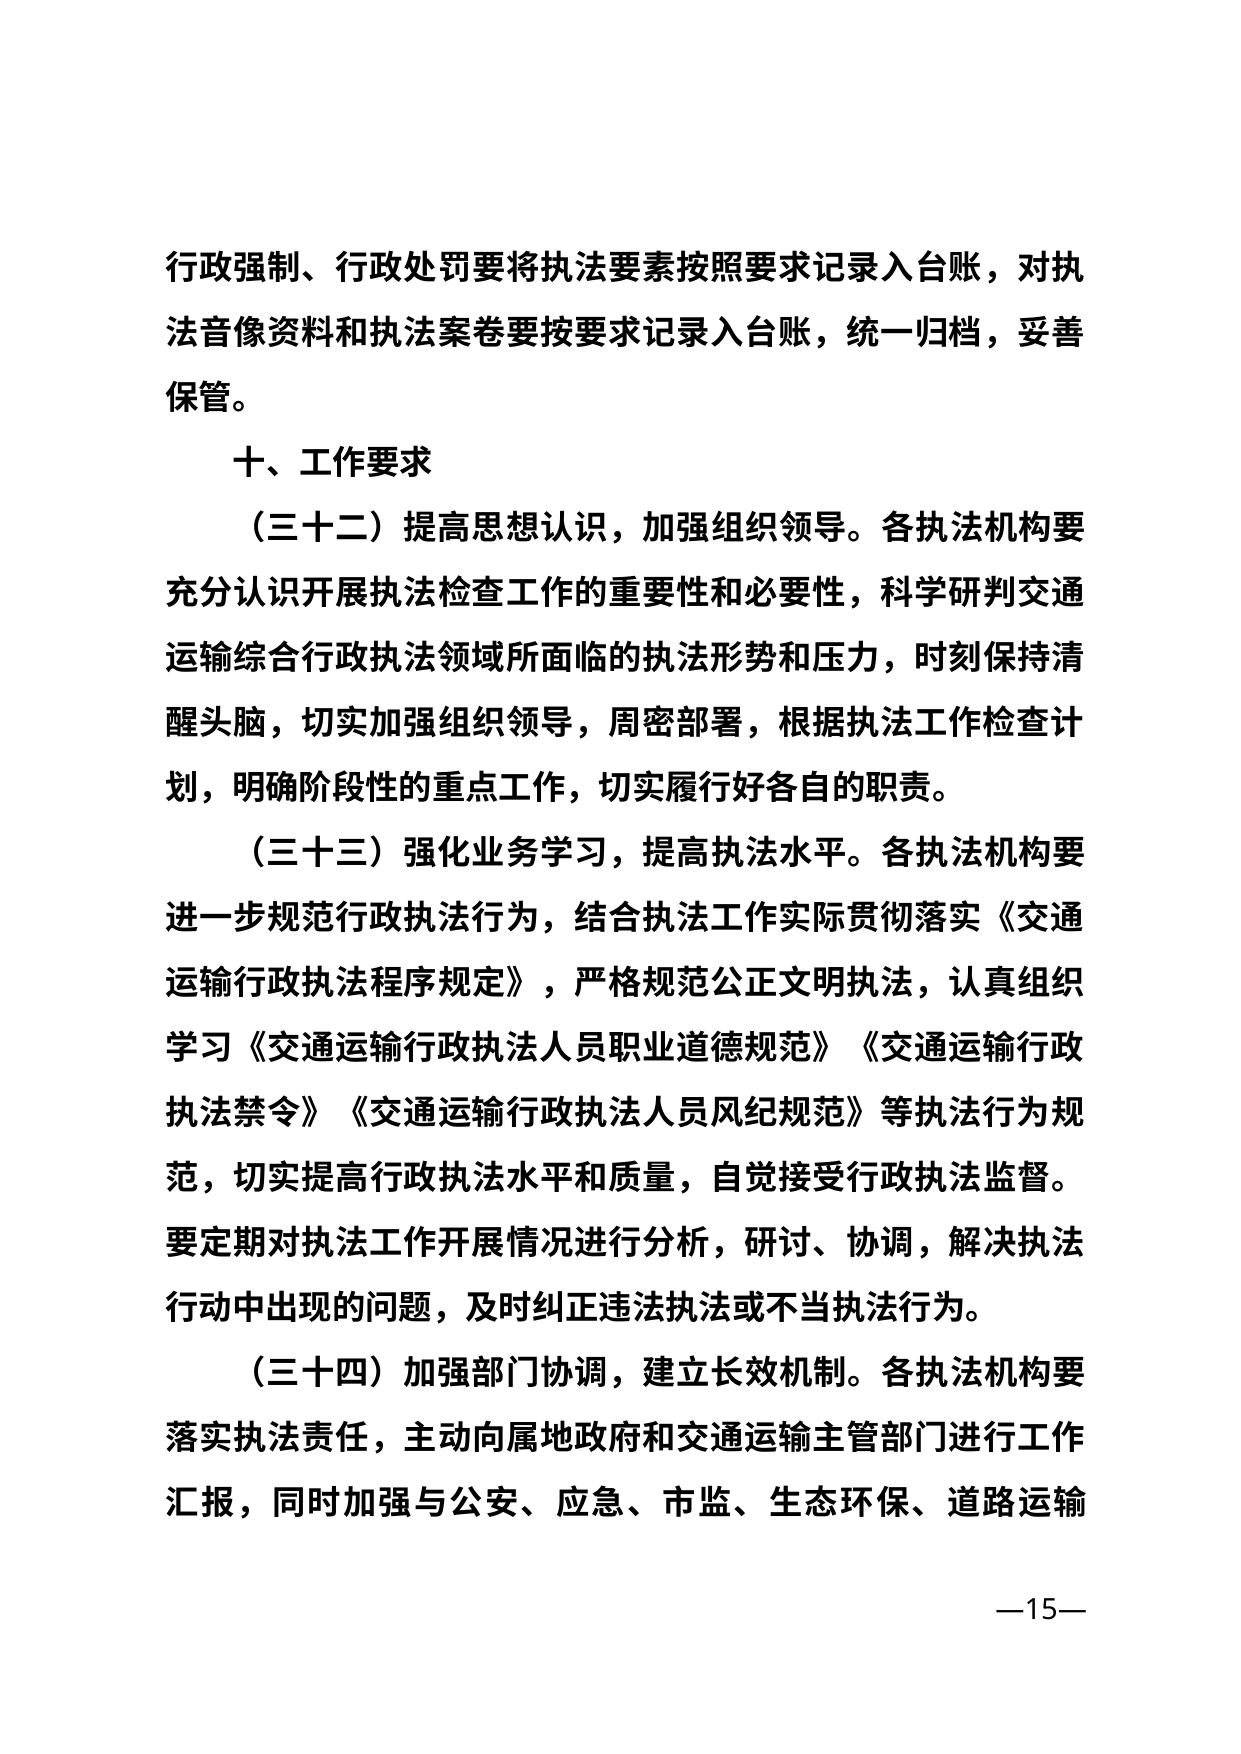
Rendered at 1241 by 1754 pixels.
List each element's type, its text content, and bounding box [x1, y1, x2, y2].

text 十、工作要求 [165, 428, 1087, 493]
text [165, 233, 1087, 428]
text （三十二）提高思想认识，加强组织领导。各执法机构要充分认识开展执法检查工作的重要性和必要性，科学研判交通运输综合行政执法领域所面临的执法形势和压力，时刻保持清醒头脑，切实加强组织领导，周密部署，根据执法工作检查计划，明确阶段性的重点工作，切实履行好各自的职责。 [165, 493, 1087, 818]
text （三十三）强化业务学习，提高执法水平。各执法机构要进一步规范行政执法行为，结合执法工作实际贯彻落实《交通运输行政执法程序规定》，严格规范公正文明执法，认真组织学习《交通运输行政执法人员职业道德规范》《交通运输行政执法禁令》《交通运输行政执法人员风纪规范》等执法行为规范，切实提高行政执法水平和质量，自觉接受行政执法监督。要定期对执法工作开展情况进行分析，研讨、协调，解决执法行动中出现的问题，及时纠正违法执法或不当执法行为。 [165, 818, 1087, 1338]
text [165, 1338, 1087, 1533]
